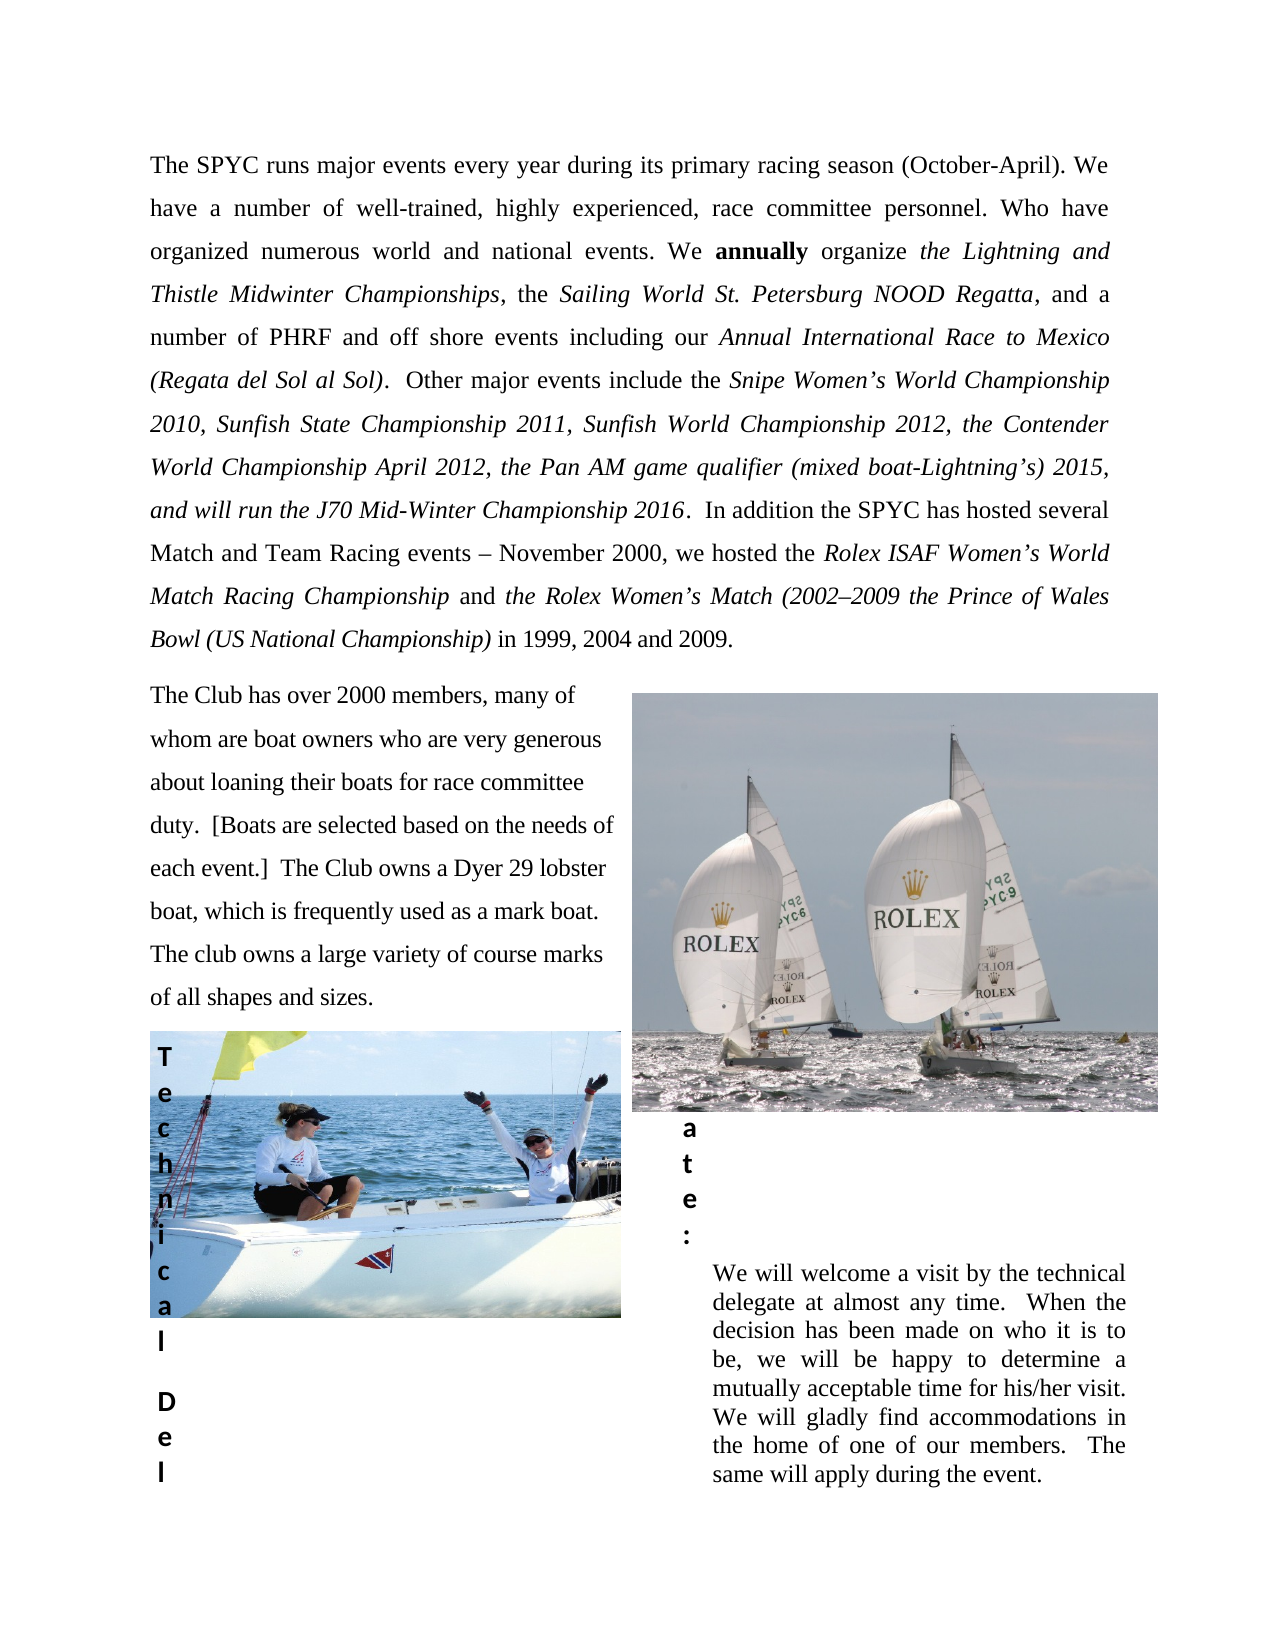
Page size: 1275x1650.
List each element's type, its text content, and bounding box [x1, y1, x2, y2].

text We will welcome a visit by the technical delegate at almost any time. When the decision has been made on who it is to be, we will be happy to determine a mutually acceptable time for his/her visit. We will gladly find accommodations in the home of one of our members. The same will apply during the event. [712, 1258, 1126, 1488]
text The Club has over 2000 members, many of whom are boat owners who are very generous about loaning their boats for race committee duty. [Boats are selected based on the needs of each event.] The Club owns a Dyer 29 lobster boat, which is frequently used as a mark boat. The club owns a large variety of course marks of all shapes and sizes. [150, 681, 621, 1011]
picture [632, 693, 1158, 1112]
text The SPYC runs major events every year during its primary racing season (October-April). We have a number of well-trained, highly experienced, race committee personnel. Who have organized numerous world and national events. We annually organize the Lightning and Thistle Midwinter Championships, the Sailing World St. Petersburg NOOD Regatta, and a number of PHRF and off shore events including our Annual International Race to Mexico (Regata del Sol al Sol). Other major events include the Snipe Women’s World Championship 2010, Sunfish State Championship 2011, Sunfish World Championship 2012, the Contender World Championship April 2012, the Pan AM game qualifier (mixed boat-Lightning’s) 2015, and will run the J70 Mid-Winter Championship 2016. In addition the SPYC has hosted several Match and Team Racing events – November 2000, we hosted the Rolex ISAF Women’s World Match Racing Championship and the Rolex Women’s Match (2002–2009 the Prince of Wales Bowl (US National Championship) in 1999, 2004 and 2009. [150, 150, 1110, 653]
picture [150, 1031, 621, 1318]
